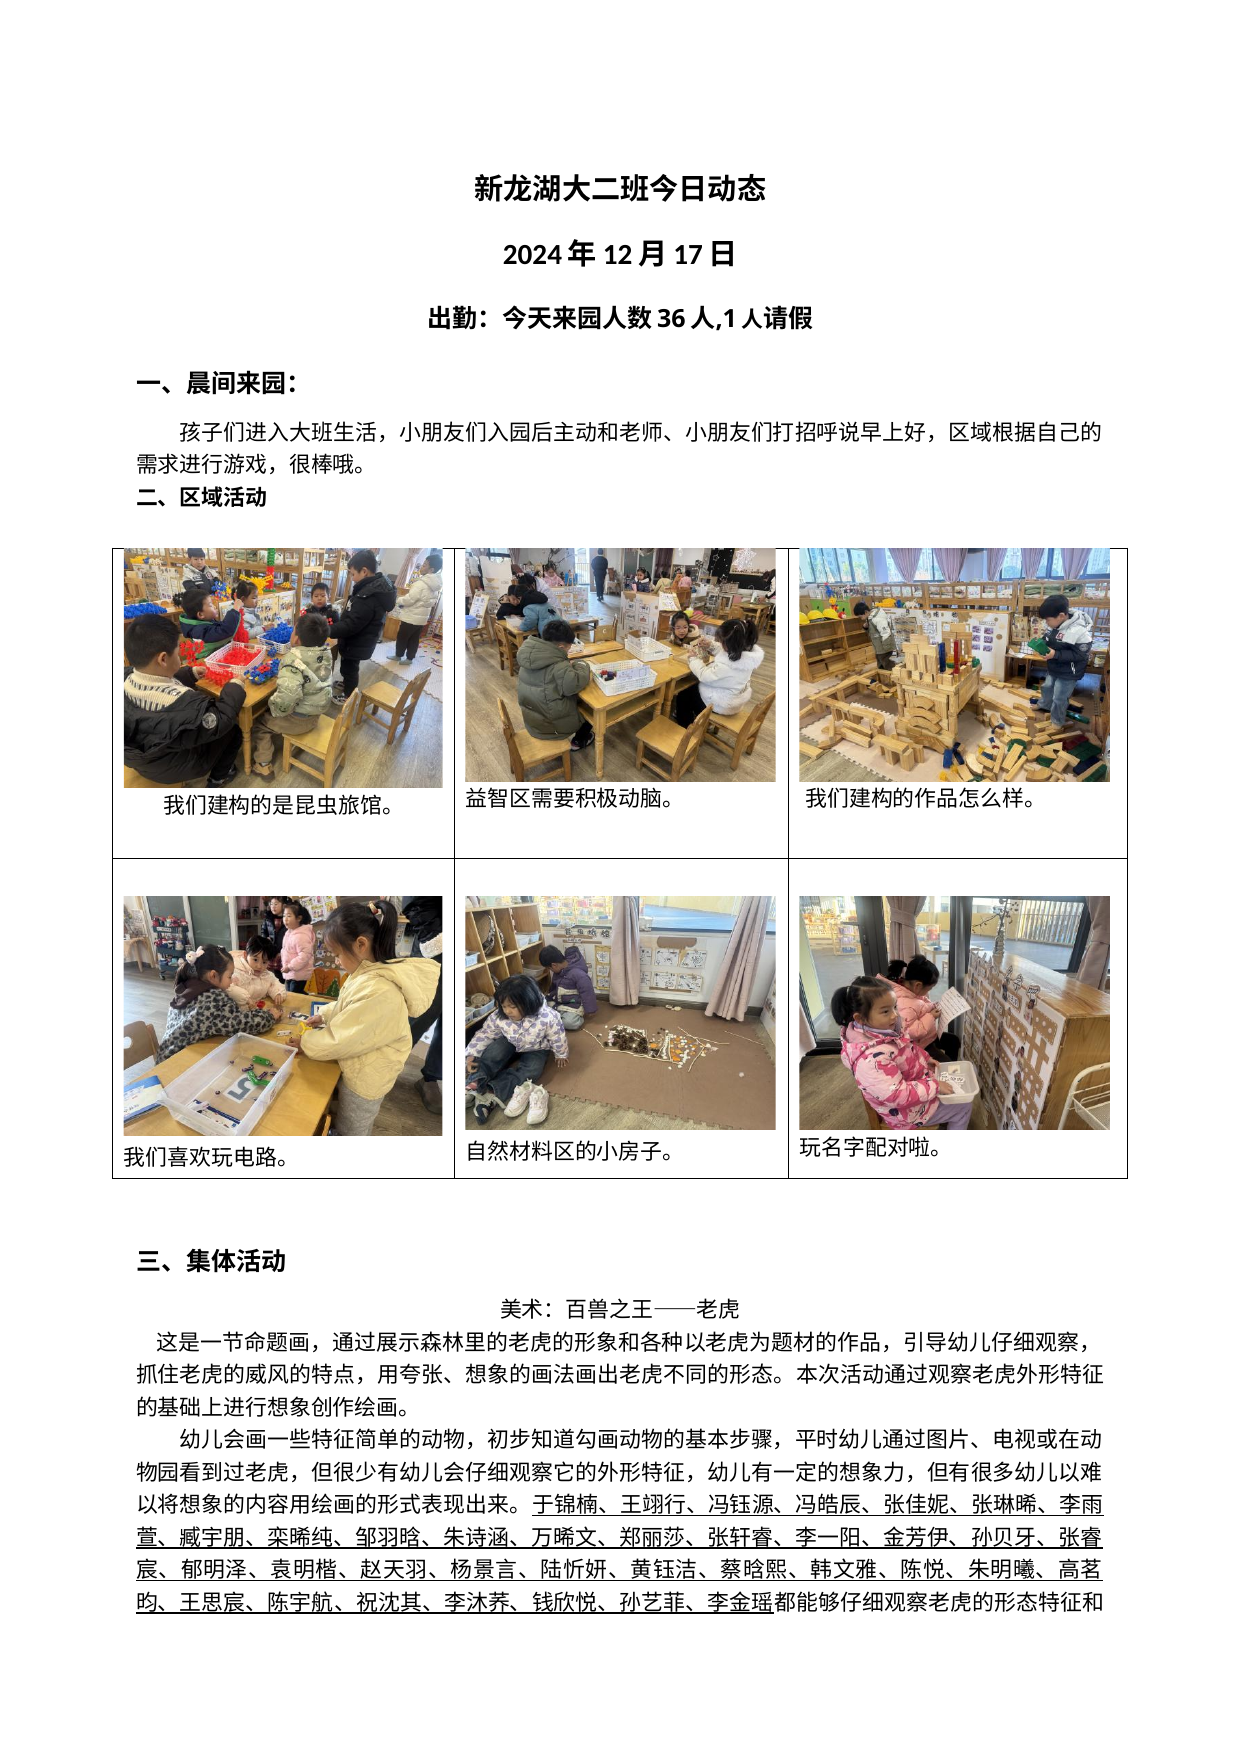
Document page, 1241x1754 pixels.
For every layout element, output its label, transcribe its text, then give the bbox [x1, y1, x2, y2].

table_cell 自然材料区的小房子。 [455, 859, 788, 1177]
picture [465, 896, 776, 1130]
picture [799, 896, 1110, 1130]
table_header 益智区需要积极动脑。 [455, 549, 788, 858]
table_header 我们建构的是昆虫旅馆。 [113, 549, 454, 858]
text 新龙湖大二班今日动态 [136, 154, 1104, 219]
text 三、集体活动 [136, 1227, 1104, 1292]
text 孩子们进入大班生活，小朋友们入园后主动和老师、小朋友们打招呼说早上好，区域根据自己的需求进行游戏，很棒哦。 [136, 414, 1104, 479]
table_cell 玩名字配对啦。 [789, 859, 1127, 1177]
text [136, 1422, 1104, 1617]
table_cell 我们喜欢玩电路。 [113, 859, 454, 1177]
text 一、晨间来园： [136, 349, 1104, 414]
picture [123, 896, 443, 1136]
text 出勤：今天来园人数36人,1人请假 [136, 284, 1104, 349]
list 区域活动 [136, 479, 1104, 512]
text 2024年12月17日 [136, 219, 1104, 284]
picture [123, 548, 443, 788]
picture [465, 548, 776, 782]
text 这是一节命题画，通过展示森林里的老虎的形象和各种以老虎为题材的作品，引导幼儿仔细观察，抓住老虎的威风的特点，用夸张、想象的画法画出老虎不同的形态。本次活动通过观察老虎外形特征的基础上进行想象创作绘画。 [136, 1324, 1104, 1422]
text 美术：百兽之王——老虎 [136, 1292, 1104, 1324]
picture [799, 548, 1110, 782]
table_header 我们建构的作品怎么样。 [789, 549, 1127, 858]
